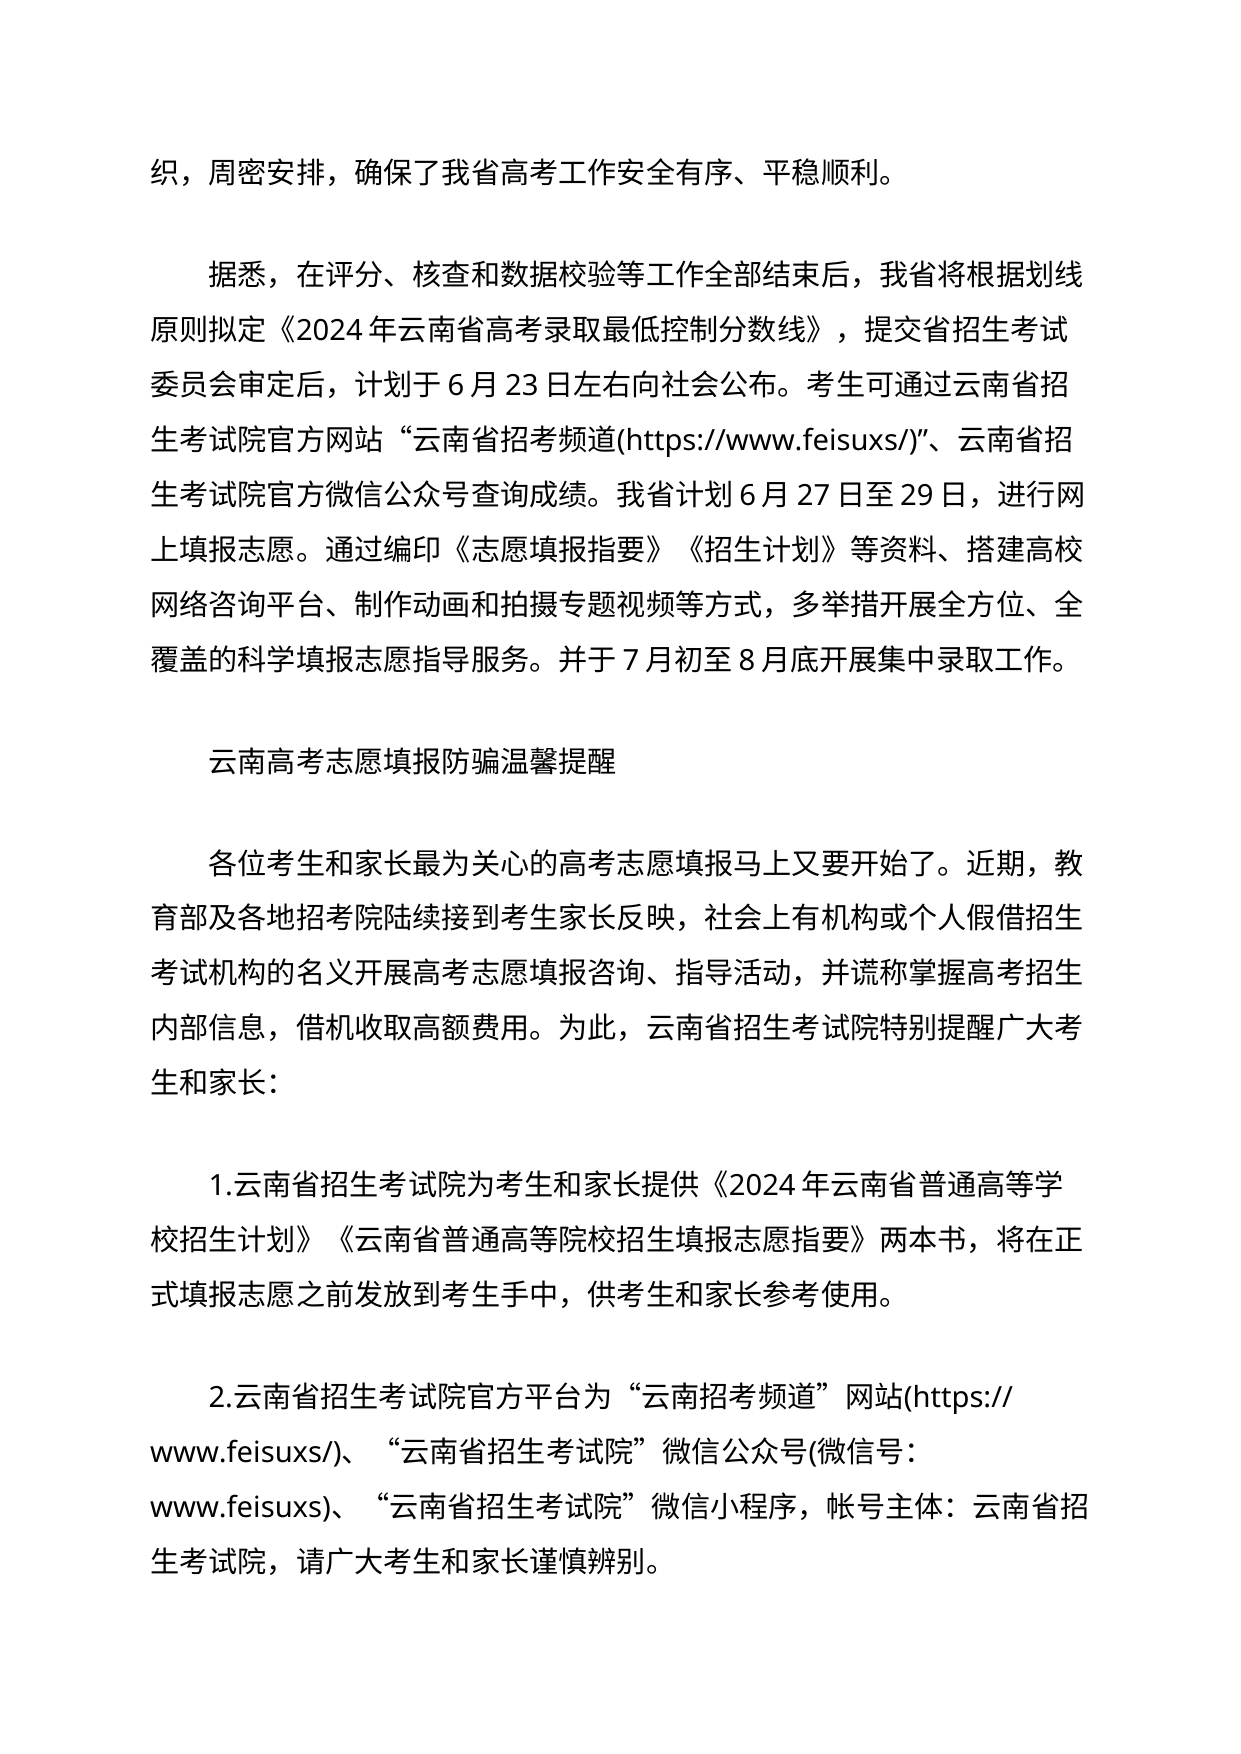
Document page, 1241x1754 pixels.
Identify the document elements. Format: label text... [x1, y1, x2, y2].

text 1.云南省招生考试院为考生和家长提供《2024年云南省普通高等学校招生计划》《云南省普通高等院校招生填报志愿指要》两本书，将在正式填报志愿之前发放到考生手中，供考生和家长参考使用。 [150, 1162, 1090, 1314]
text 据悉，在评分、核查和数据校验等工作全部结束后，我省将根据划线原则拟定《2024年云南省高考录取最低控制分数线》，提交省招生考试委员会审定后，计划于6月23日左右向社会公布。考生可通过云南省招生考试院官方网站“云南省招考频道(https://www.feisuxs/)”、云南省招生考试院官方微信公众号查询成绩。我省计划6月27日至29日，进行网上填报志愿。通过编印《志愿填报指要》《招生计划》等资料、搭建高校网络咨询平台、制作动画和拍摄专题视频等方式，多举措开展全方位、全覆盖的科学填报志愿指导服务。并于7月初至8月底开展集中录取工作。 [150, 252, 1090, 679]
text 各位考生和家长最为关心的高考志愿填报马上又要开始了。近期，教育部及各地招考院陆续接到考生家长反映，社会上有机构或个人假借招生考试机构的名义开展高考志愿填报咨询、指导活动，并谎称掌握高考招生内部信息，借机收取高额费用。为此，云南省招生考试院特别提醒广大考生和家长： [150, 840, 1090, 1102]
text 云南高考志愿填报防骗温馨提醒 [150, 738, 1090, 781]
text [150, 150, 1090, 192]
text 2.云南省招生考试院官方平台为“云南招考频道”网站(https://www.feisuxs/)、“云南省招生考试院”微信公众号(微信号：www.feisuxs)、“云南省招生考试院”微信小程序，帐号主体：云南省招生考试院，请广大考生和家长谨慎辨别。 [150, 1373, 1090, 1581]
